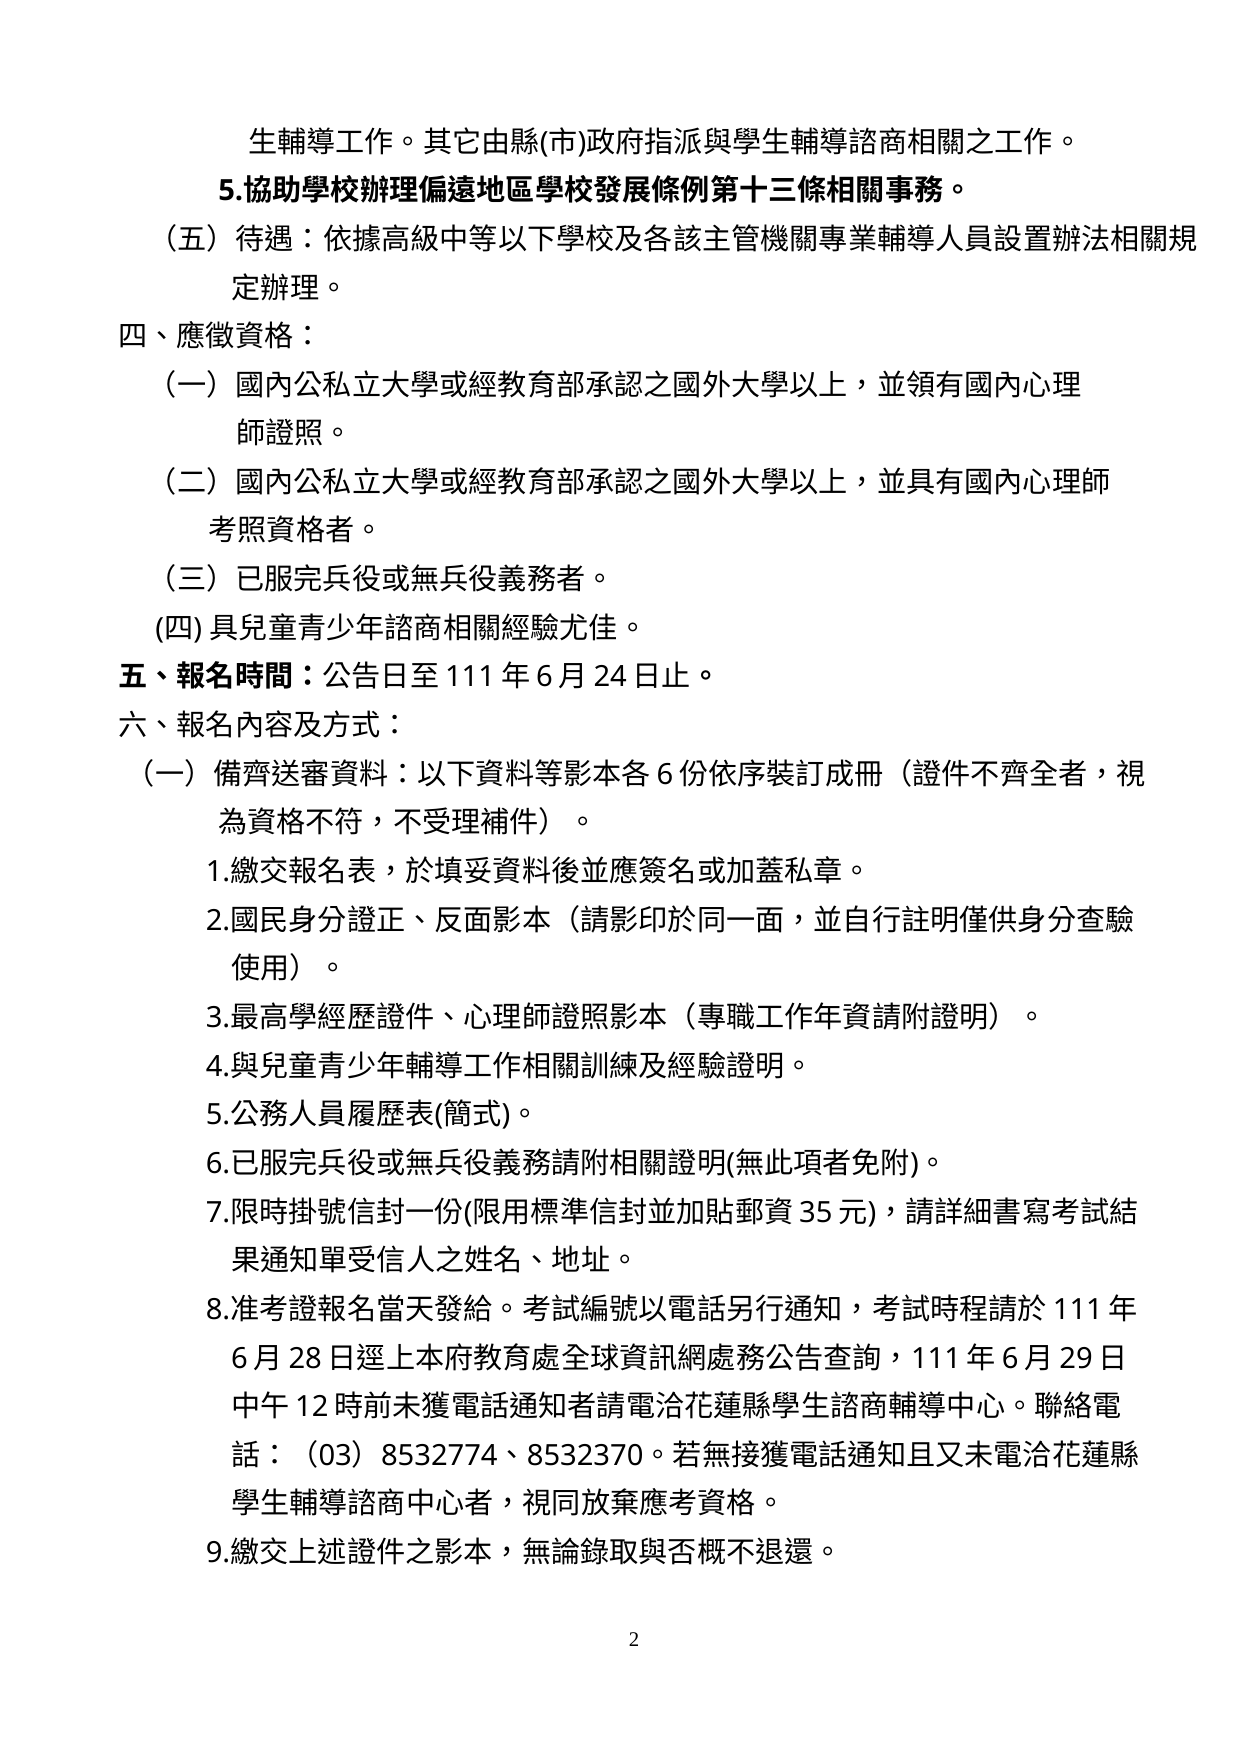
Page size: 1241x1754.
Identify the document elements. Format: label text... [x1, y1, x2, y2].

text 9.繳交上述證件之影本，無論錄取與否概不退還。 [206, 1529, 1150, 1571]
text 6.已服完兵役或無兵役義務請附相關證明(無此項者免附)。 [206, 1139, 1150, 1182]
text 五、報名時間：公告日至111年6月24日止。 [118, 653, 1150, 695]
text （一）國內公私立大學或經教育部承認之國外大學以上，並領有國內心理 師證照。 [148, 361, 1150, 452]
text （二）國內公私立大學或經教育部承認之國外大學以上，並具有國內心理師 [148, 458, 1150, 501]
text 5.公務人員履歷表(簡式)。 [206, 1091, 1150, 1133]
text 考照資格者。 [148, 507, 1150, 549]
text （三）已服完兵役或無兵役義務者。 [148, 556, 1150, 598]
text 1.繳交報名表，於填妥資料後並應簽名或加蓋私章。 [206, 847, 1150, 890]
text 8.准考證報名當天發給。考試編號以電話另行通知，考試時程請於111年6月28日逕上本府教育處全球資訊網處務公告查詢，111年6月29日中午12時前未獲電話通知者請電洽花蓮縣學生諮商輔導中心。聯絡電話：（03）8532774、8532370。若無接獲電話通知且又未電洽花蓮縣學生輔導諮商中心者，視同放棄應考資格。 [206, 1286, 1150, 1522]
list 定辦理。 [148, 264, 1203, 306]
text （一）備齊送審資料：以下資料等影本各6份依序裝訂成冊（證件不齊全者，視為資格不符，不受理補件）。 [118, 750, 1150, 841]
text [218, 118, 1150, 161]
text (四) 具兒童青少年諮商相關經驗尤佳。 [148, 604, 1150, 647]
text 5.協助學校辦理偏遠地區學校發展條例第十三條相關事務。 [218, 167, 1150, 209]
text 4.與兒童青少年輔導工作相關訓練及經驗證明。 [206, 1042, 1150, 1084]
text 2.國民身分證正、反面影本（請影印於同一面，並自行註明僅供身分查驗使用）。 [206, 896, 1150, 987]
text 四、應徵資格： [118, 313, 1150, 355]
text 六、報名內容及方式： [118, 702, 1150, 744]
text 7.限時掛號信封一份(限用標準信封並加貼郵資35元)，請詳細書寫考試結果通知單受信人之姓名、地址。 [206, 1188, 1150, 1279]
text 3.最高學經歷證件、心理師證照影本（專職工作年資請附證明）。 [206, 993, 1150, 1036]
list （五）待遇：依據高級中等以下學校及各該主管機關專業輔導人員設置辦法相關規 [148, 216, 1203, 258]
